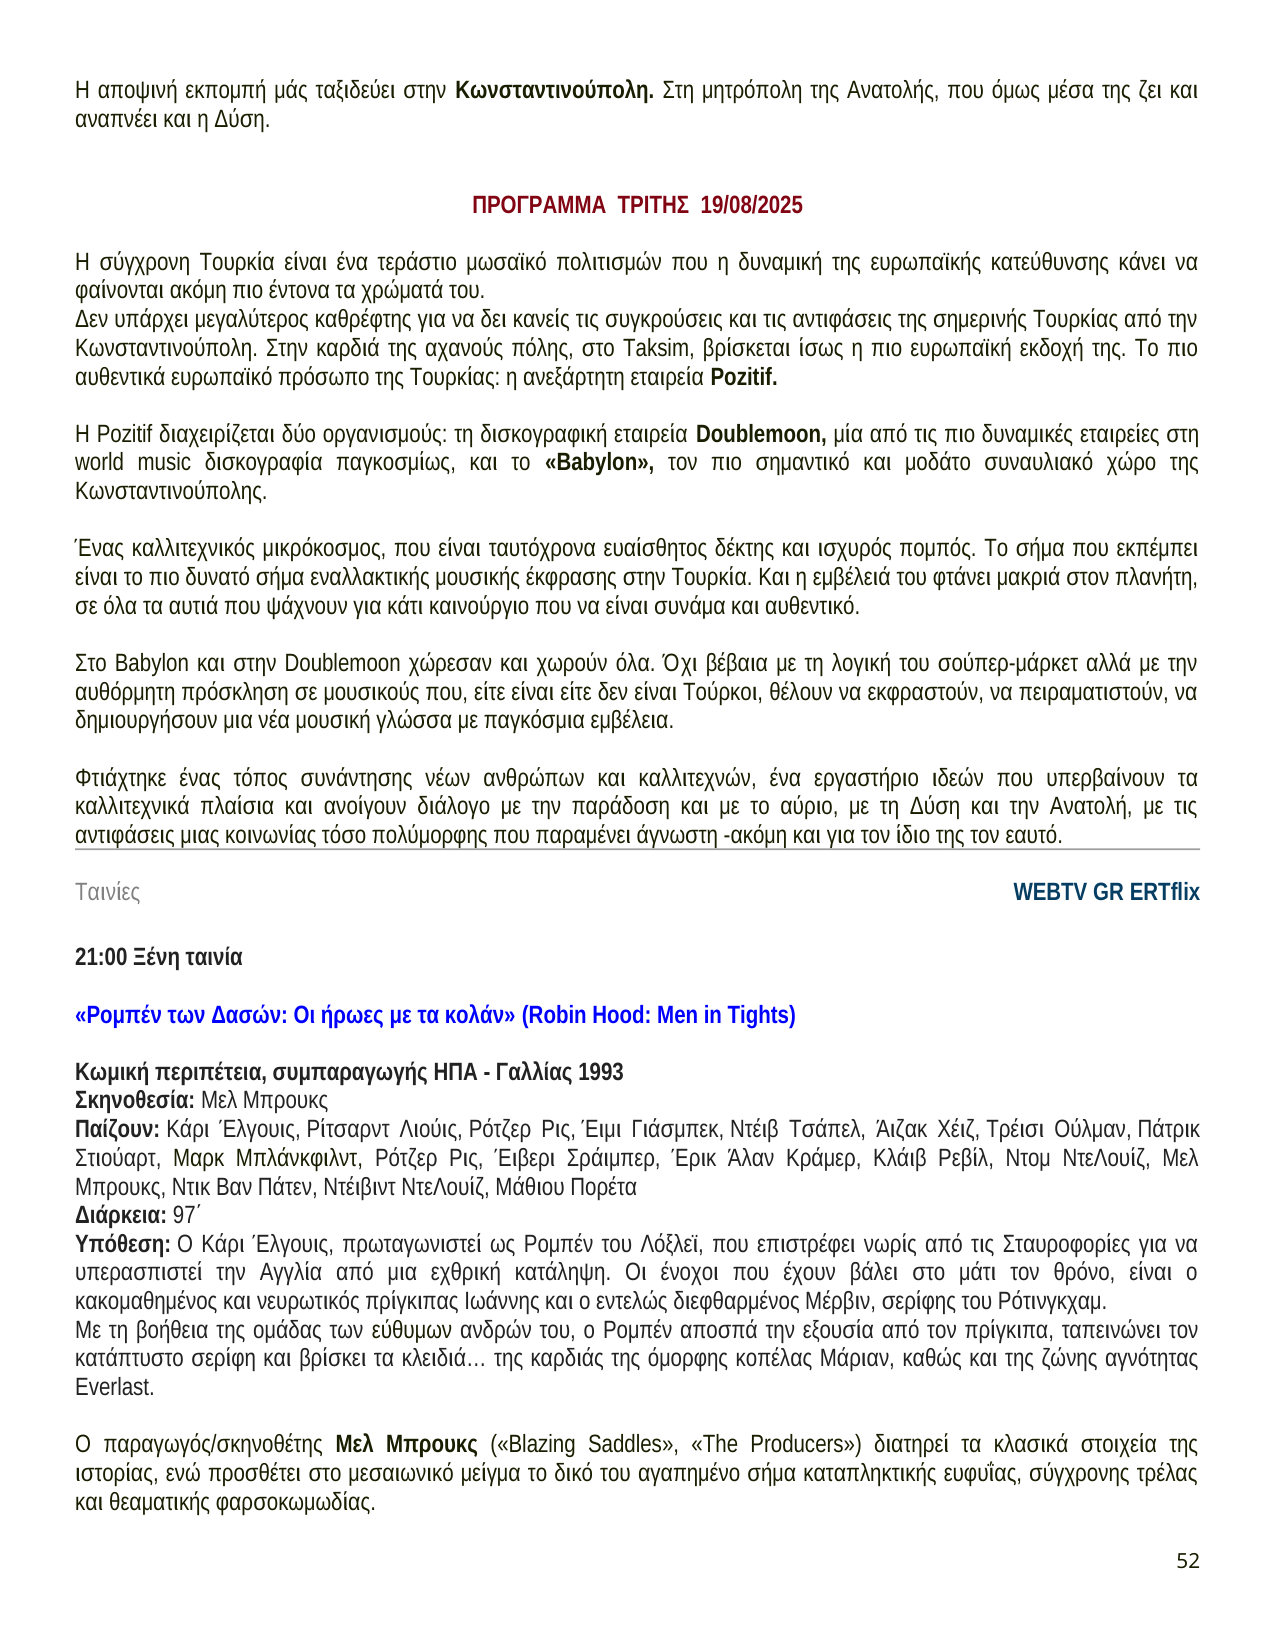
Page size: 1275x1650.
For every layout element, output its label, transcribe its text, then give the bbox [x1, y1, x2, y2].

text Υπόθεση: Ο Κάρι Έλγουις, πρωταγωνιστεί ως Ρομπέν του Λόξλεϊ, που επιστρέφει νωρίς από τις Σταυροφορίες για να υπερασπιστεί την Αγγλία από μια εχθρική κατάληψη. Οι ένοχοι που έχουν βάλει στο μάτι τον θρόνο, είναι ο κακομαθημένος και νευρωτικός πρίγκιπας Ιωάννης και ο εντελώς διεφθαρμένος Μέρβιν, σερίφης του Ρότινγκχαμ. [75, 1229, 1200, 1315]
text Η σύγχρονη Τουρκία είναι ένα τεράστιο μωσαϊκό πολιτισμών που η δυναμική της ευρωπαϊκής κατεύθυνσης κάνει να φαίνονται ακόμη πιο έντονα τα χρώματά του. [75, 247, 1200, 304]
table_header WEBTV GR ERTflix [638, 877, 1200, 906]
text Στο Babylon και στην Doublemoon χώρεσαν και χωρούν όλα. Όχι βέβαια με τη λογική του σούπερ-μάρκετ αλλά με την αυθόρμητη πρόσκληση σε μουσικούς που, είτε είναι είτε δεν είναι Τούρκοι, θέλουν να εκφραστούν, να πειραματιστούν, να δημιουργήσουν μια νέα μουσική γλώσσα με παγκόσμια εμβέλεια. [75, 648, 1200, 734]
text ΠΡΟΓΡΑΜΜΑ ΤΡΙΤΗΣ 19/08/2025 [75, 189, 1200, 218]
text Δεν υπάρχει μεγαλύτερος καθρέφτης για να δει κανείς τις συγκρούσεις και τις αντιφάσεις της σημερινής Τουρκίας από την Κωνσταντινούπολη. Στην καρδιά της αχανούς πόλης, στο Taksim, βρίσκεται ίσως η πιο ευρωπαϊκή εκδοχή της. Το πιο αυθεντικά ευρωπαϊκό πρόσωπο της Τουρκίας: η ανεξάρτητη εταιρεία Pozitif. [75, 304, 1200, 390]
table_header Ταινίες [75, 877, 637, 906]
text «Ρομπέν των Δασών: Οι ήρωες με τα κολάν» (Robin Hood: Men in Tights) [75, 999, 1200, 1028]
text Παίζουν: Κάρι Έλγουις, Ρίτσαρντ Λιούις, Ρότζερ Ρις, Έιμι Γιάσμπεκ, Ντέιβ Τσάπελ, Άιζακ Χέιζ, Τρέισι Ούλμαν, Πάτρικ Στιούαρτ, Μαρκ Μπλάνκφιλντ, Ρότζερ Ρις, Έιβερι Σράιμπερ, Έρικ Άλαν Κράμερ, Κλάιβ Ρεβίλ, Ντομ ΝτεΛουίζ, Μελ Μπρουκς, Ντικ Βαν Πάτεν, Ντέιβιντ ΝτεΛουίζ, Μάθιου Πορέτα [75, 1114, 1200, 1200]
text 21:00 Ξένη ταινία [75, 906, 1200, 971]
text Φτιάχτηκε ένας τόπος συνάντησης νέων ανθρώπων και καλλιτεχνών, ένα εργαστήριο ιδεών που υπερβαίνουν τα καλλιτεχνικά πλαίσια και ανοίγουν διάλογο με την παράδοση και με το αύριο, με τη Δύση και την Ανατολή, με τις αντιφάσεις μιας κοινωνίας τόσο πολύμορφης που παραμένει άγνωστη -ακόμη και για τον ίδιο της τον εαυτό. [75, 762, 1200, 848]
text Η αποψινή εκπομπή μάς ταξιδεύει στην Κωνσταντινούπολη. Στη μητρόπολη της Ανατολής, που όμως μέσα της ζει και αναπνέει και η Δύση. [75, 75, 1200, 132]
text Σκηνοθεσία: Μελ Μπρουκς [75, 1086, 1200, 1114]
text Ένας καλλιτεχνικός μικρόκοσμος, που είναι ταυτόχρονα ευαίσθητος δέκτης και ισχυρός πομπός. Το σήμα που εκπέμπει είναι το πιο δυνατό σήμα εναλλακτικής μουσικής έκφρασης στην Τουρκία. Και η εμβέλειά του φτάνει μακριά στον πλανήτη, σε όλα τα αυτιά που ψάχνουν για κάτι καινούργιο που να είναι συνάμα και αυθεντικό. [75, 533, 1200, 619]
text Διάρκεια: 97΄ [75, 1200, 1200, 1229]
text Η Pozitif διαχειρίζεται δύο οργανισμούς: τη δισκογραφική εταιρεία Doublemoon, μία από τις πιο δυναμικές εταιρείες στη world music δισκογραφία παγκοσμίως, και το «Babylon», τον πιο σημαντικό και μοδάτο συναυλιακό χώρο της Κωνσταντινούπολης. [75, 419, 1200, 505]
text Ο παραγωγός/σκηνοθέτης Μελ Μπρουκς («Blazing Saddles», «The Producers») διατηρεί τα κλασικά στοιχεία της ιστορίας, ενώ προσθέτει στο μεσαιωνικό μείγμα το δικό του αγαπημένο σήμα καταπληκτικής ευφυΐας, σύγχρονης τρέλας και θεαματικής φαρσοκωμωδίας. [75, 1429, 1200, 1515]
text Με τη βοήθεια της ομάδας των εύθυμων ανδρών του, ο Ρομπέν αποσπά την εξουσία από τον πρίγκιπα, ταπεινώνει τον κατάπτυστο σερίφη και βρίσκει τα κλειδιά… της καρδιάς της όμορφης κοπέλας Μάριαν, καθώς και της ζώνης αγνότητας Everlast. [75, 1315, 1200, 1401]
text Κωμική περιπέτεια, συμπαραγωγής ΗΠΑ - Γαλλίας 1993 [75, 1057, 1200, 1086]
